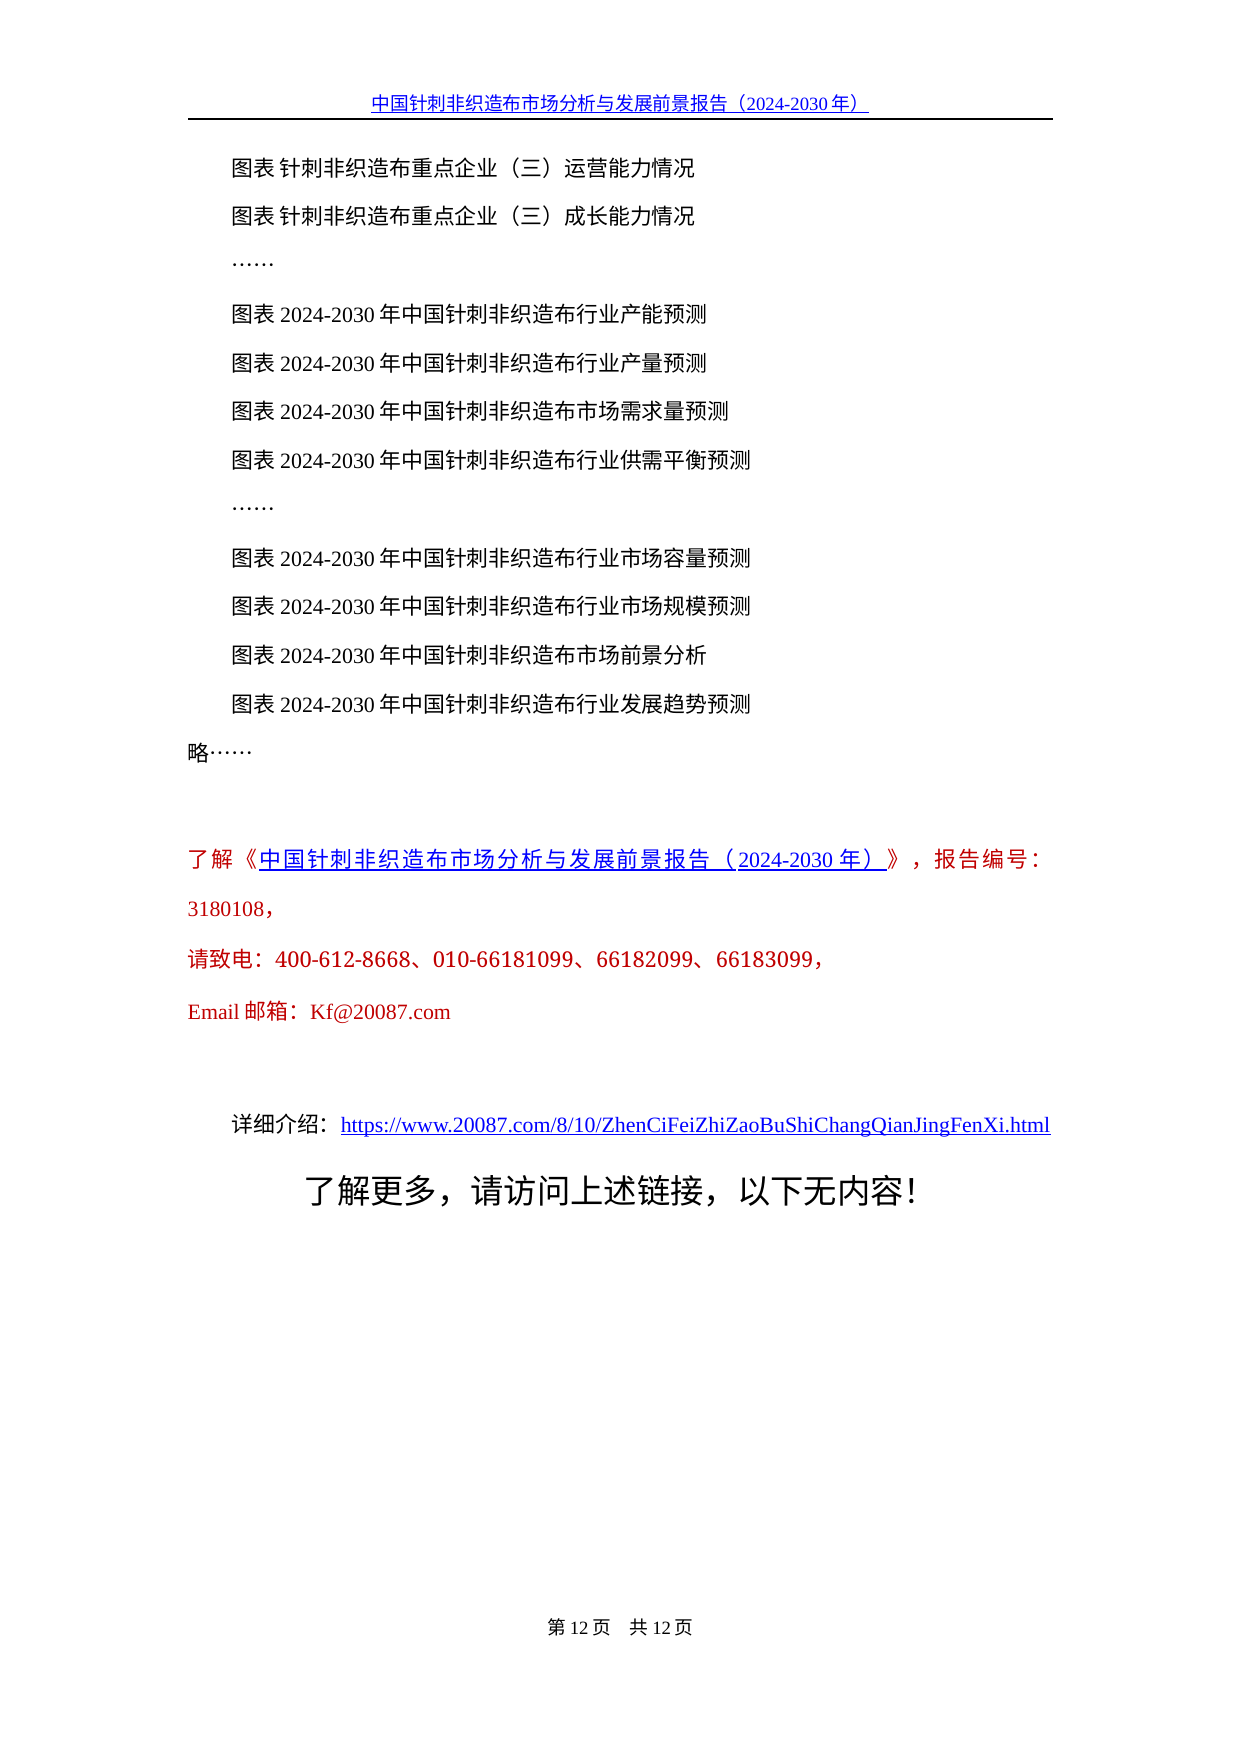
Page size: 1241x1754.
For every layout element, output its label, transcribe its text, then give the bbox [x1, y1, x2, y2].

text 请致电：400-612-8668、010-66181099、66182099、66183099， [187, 942, 1053, 974]
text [187, 150, 1053, 768]
title 了解更多，请访问上述链接，以下无内容！ [187, 1156, 1053, 1221]
text 了解《中国针刺非织造布市场分析与发展前景报告（2024-2030年）》，报告编号：3180108， [187, 842, 1053, 923]
text 详细介绍：https://www.20087.com/8/10/ZhenCiFeiZhiZaoBuShiChangQianJingFenXi.html [187, 1106, 1053, 1139]
text Email邮箱：Kf@20087.com [187, 993, 1053, 1026]
